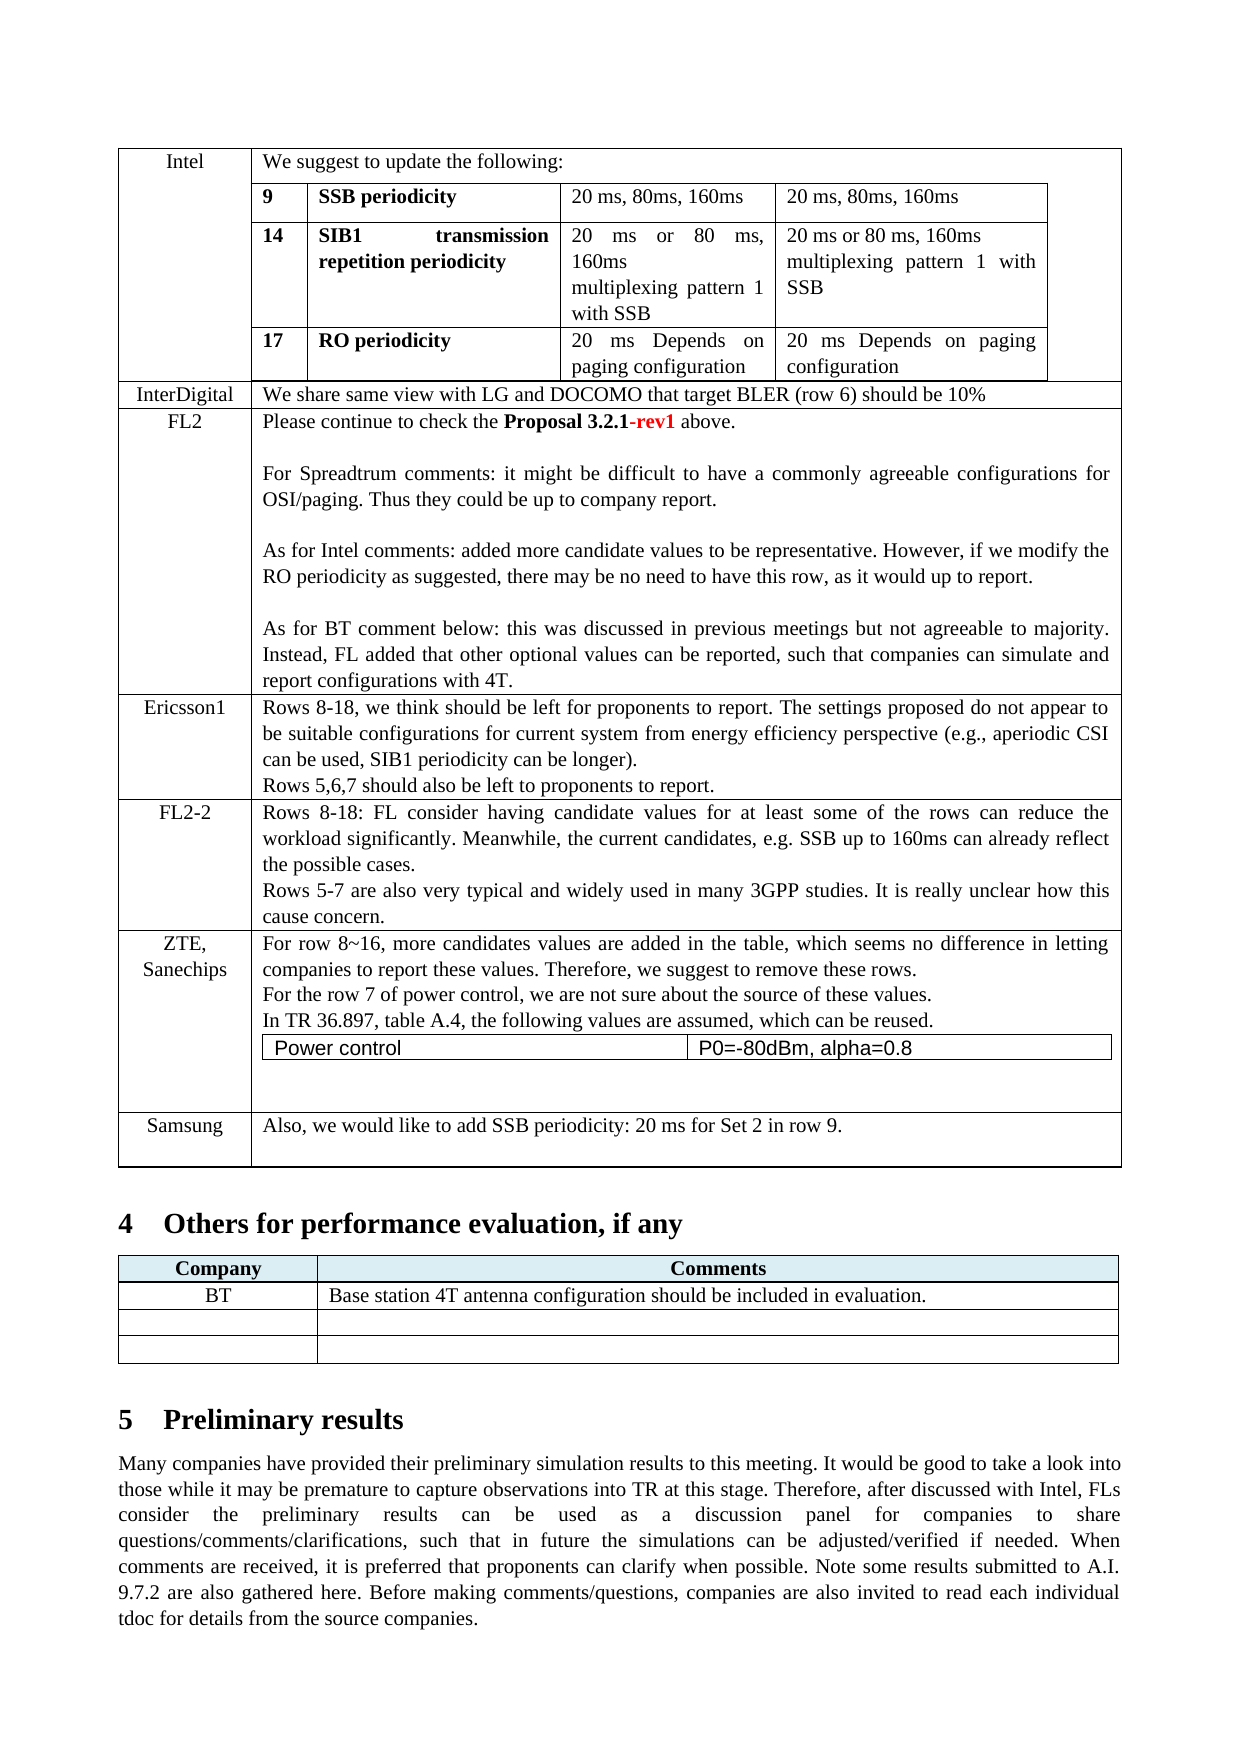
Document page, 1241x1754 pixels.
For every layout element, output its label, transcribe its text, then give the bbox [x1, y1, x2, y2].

table_cell [318, 1336, 1118, 1362]
subtitle Preliminary results [118, 1402, 1122, 1435]
table_cell FL2-2 [119, 800, 251, 929]
table_cell Also, we would like to add SSB periodicity: 20 ms for Set 2 in row 9. [252, 1113, 1121, 1166]
table_cell Please continue to check the Proposal 3.2.1-rev1 above. For Spreadtrum comments: it might be difficult to have a commonly agreeable configurations for OSI/paging. Thus they could be up to company report. As for Intel comments: added more candidate values to be representative. However, if we modify the RO periodicity as suggested, there may be no need to have this row, as it would up to report. As for BT comment below: this was discussed in previous meetings but not agreeable to majority. Instead, FL added that other optional values can be reported, such that companies can simulate and report configurations with 4T. [252, 409, 1121, 694]
table_cell ZTE, Sanechips [119, 931, 251, 1112]
table_cell For row 8~16, more candidates values are added in the table, which seems no difference in letting companies to report these values. Therefore, we suggest to remove these rows. For the row 7 of power control, we are not sure about the source of these values. In TR 36.897, table A.4, the following values are assumed, which can be reused. [252, 931, 1121, 1112]
subtitle Others for performance evaluation, if any [118, 1206, 1122, 1239]
table_cell Rows 8-18, we think should be left for proponents to report. The settings proposed do not appear to be suitable configurations for current system from energy efficiency perspective (e.g., aperiodic CSI can be used, SIB1 periodicity can be longer). Rows 5,6,7 should also be left to proponents to report. [252, 695, 1121, 799]
table_cell FL2 [119, 409, 251, 694]
table_header Company [119, 1256, 317, 1281]
table_cell Samsung [119, 1113, 251, 1166]
table_cell [119, 1310, 317, 1335]
table_cell [119, 1336, 317, 1362]
table_cell We suggest to update the following: [252, 149, 1121, 381]
text Many companies have provided their preliminary simulation results to this meeting. It would be good to take a look into those while it may be premature to capture observations into TR at this stage. Therefore, after discussed with Intel, FLs consider the preliminary results can be used as a discussion panel for companies to share questions/comments/clarifications, such that in future the simulations can be adjusted/verified if needed. When comments are received, it is preferred that proponents can clarify when possible. Note some results submitted to A.I. 9.7.2 are also gathered here. Before making comments/questions, companies are also invited to read each individual tdoc for details from the source companies. [118, 1451, 1122, 1630]
table_cell Base station 4T antenna configuration should be included in evaluation. [318, 1283, 1118, 1308]
table_cell Intel [119, 149, 251, 381]
table_cell BT [119, 1283, 317, 1308]
table_cell We share same view with LG and DOCOMO that target BLER (row 6) should be 10% [252, 382, 1121, 408]
table_cell Rows 8-18: FL consider having candidate values for at least some of the rows can reduce the workload significantly. Meanwhile, the current candidates, e.g. SSB up to 160ms can already reflect the possible cases. Rows 5-7 are also very typical and widely used in many 3GPP studies. It is really unclear how this cause concern. [252, 800, 1121, 929]
table_cell Ericsson1 [119, 695, 251, 799]
table_cell InterDigital [119, 382, 251, 408]
table_header Comments [318, 1256, 1118, 1281]
table_cell [318, 1310, 1118, 1335]
